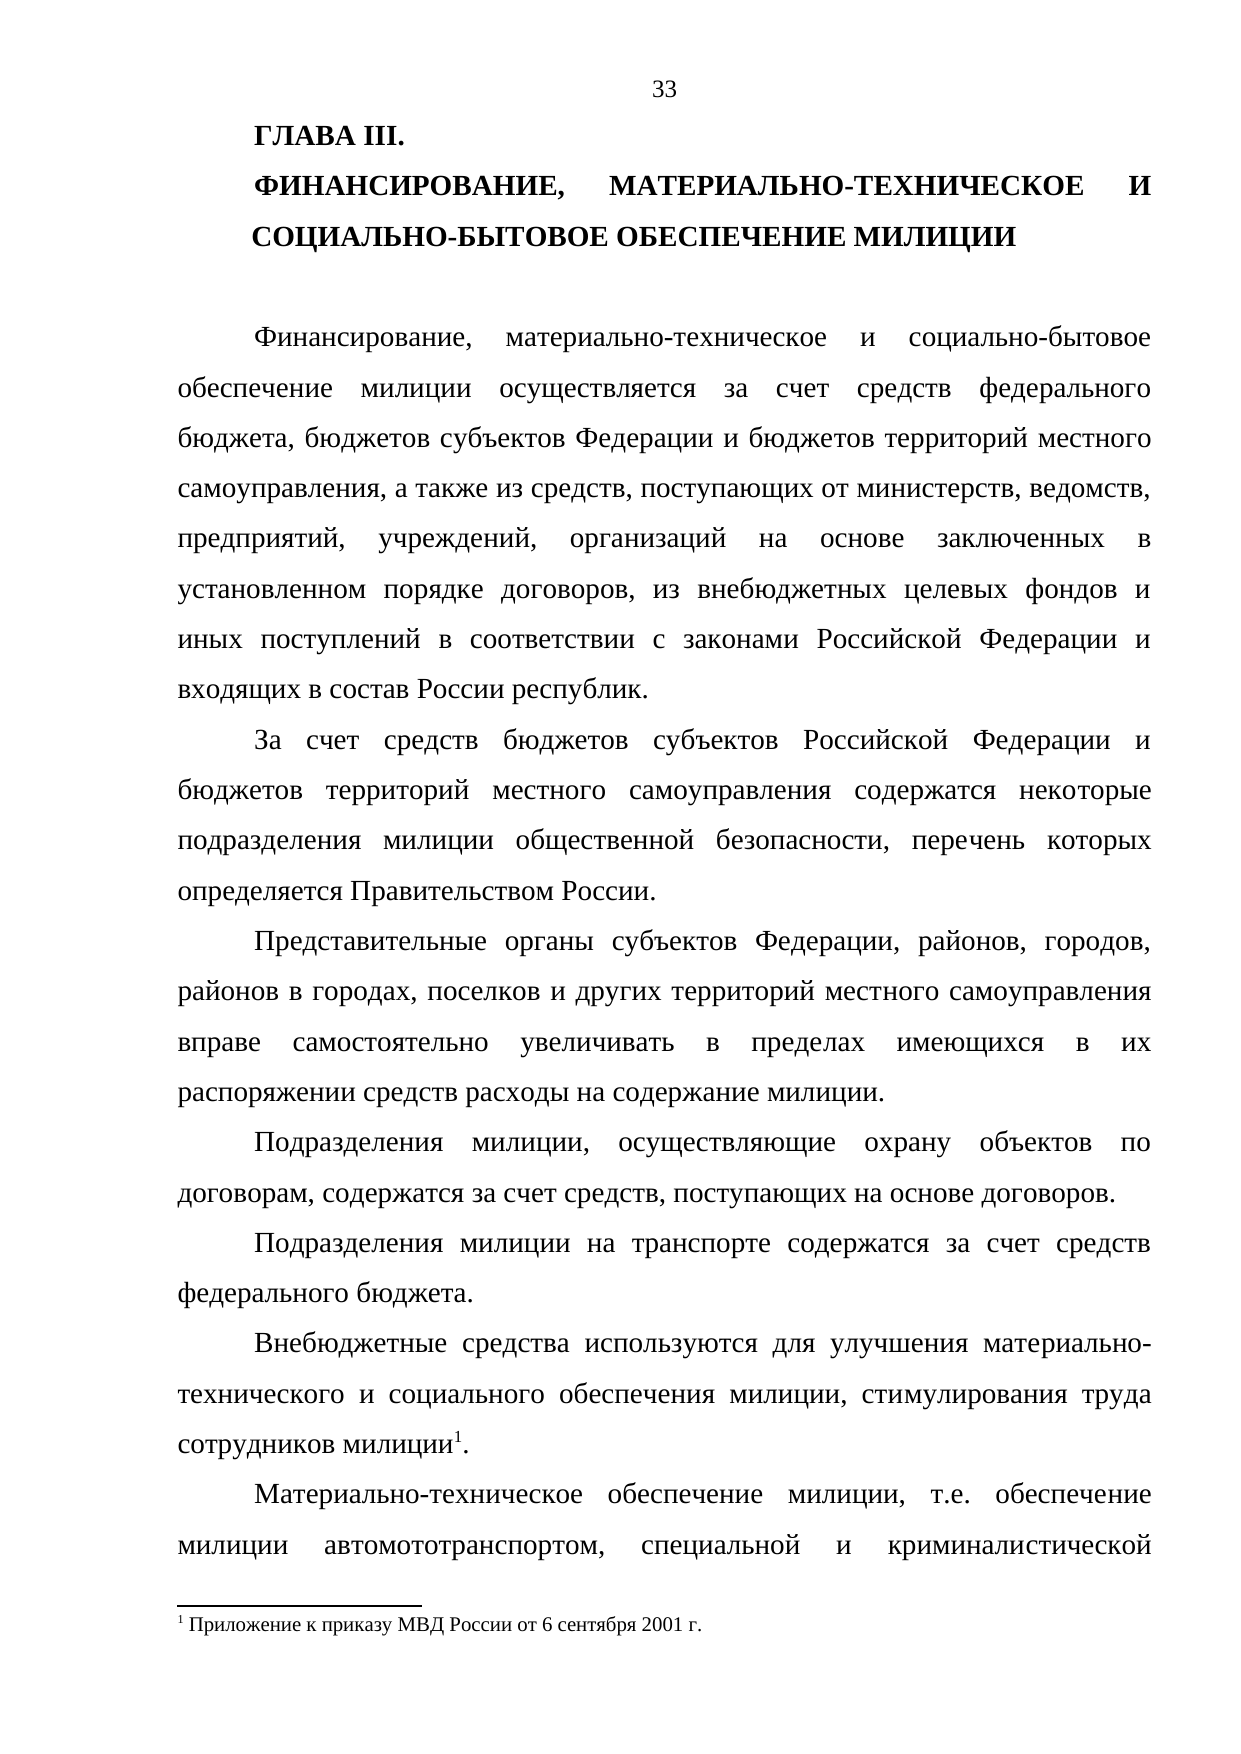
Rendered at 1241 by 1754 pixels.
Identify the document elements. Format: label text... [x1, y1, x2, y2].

text ГЛАВА III. [177, 118, 1152, 152]
text Подразделения милиции на транспорте содержатся за счет средств федерального бюджета. [177, 1225, 1152, 1309]
text Подразделения милиции, осуществляющие охрану объектов по договорам, содержатся за счет средств, поступающих на основе договоров. [177, 1124, 1152, 1208]
text За счет средств бюджетов субъектов Российской Федерации и бюджетов территорий местного самоуправления содержатся некоторые подразделения милиции общественной безопасности, перечень которых определяется Правительством России. [177, 722, 1152, 906]
text Представительные органы субъектов Федерации, районов, городов, районов в городах, поселков и других территорий местного самоуправления вправе самостоятельно увеличивать в пределах имеющихся в их распоряжении средств расходы на содержание милиции. [177, 923, 1152, 1108]
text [177, 1477, 1152, 1560]
text Внебюджетные средства используются для улучшения материально-технического и социального обеспечения милиции, стимулирования труда сотрудников милиции. [177, 1326, 1152, 1460]
text ФИНАНСИРОВАНИЕ, МАТЕРИАЛЬНО-ТЕХНИЧЕСКОЕ И СОЦИАЛЬНО-БЫТОВОЕ ОБЕСПЕЧЕНИЕ МИЛИЦИИ [251, 168, 1152, 252]
text Финансирование, материально-техническое и социально-бытовое обеспечение милиции осуществляется за счет средств федерального бюджета, бюджетов субъектов Федерации и бюджетов территорий местного самоуправления, а также из средств, поступающих от министерств, ведомств, предприятий, учреждений, организаций на основе заключенных в установленном порядке договоров, из внебюджетных целевых фондов и иных поступлений в соответствии с законами Российской Федерации и входящих в состав России республик. [177, 319, 1152, 705]
